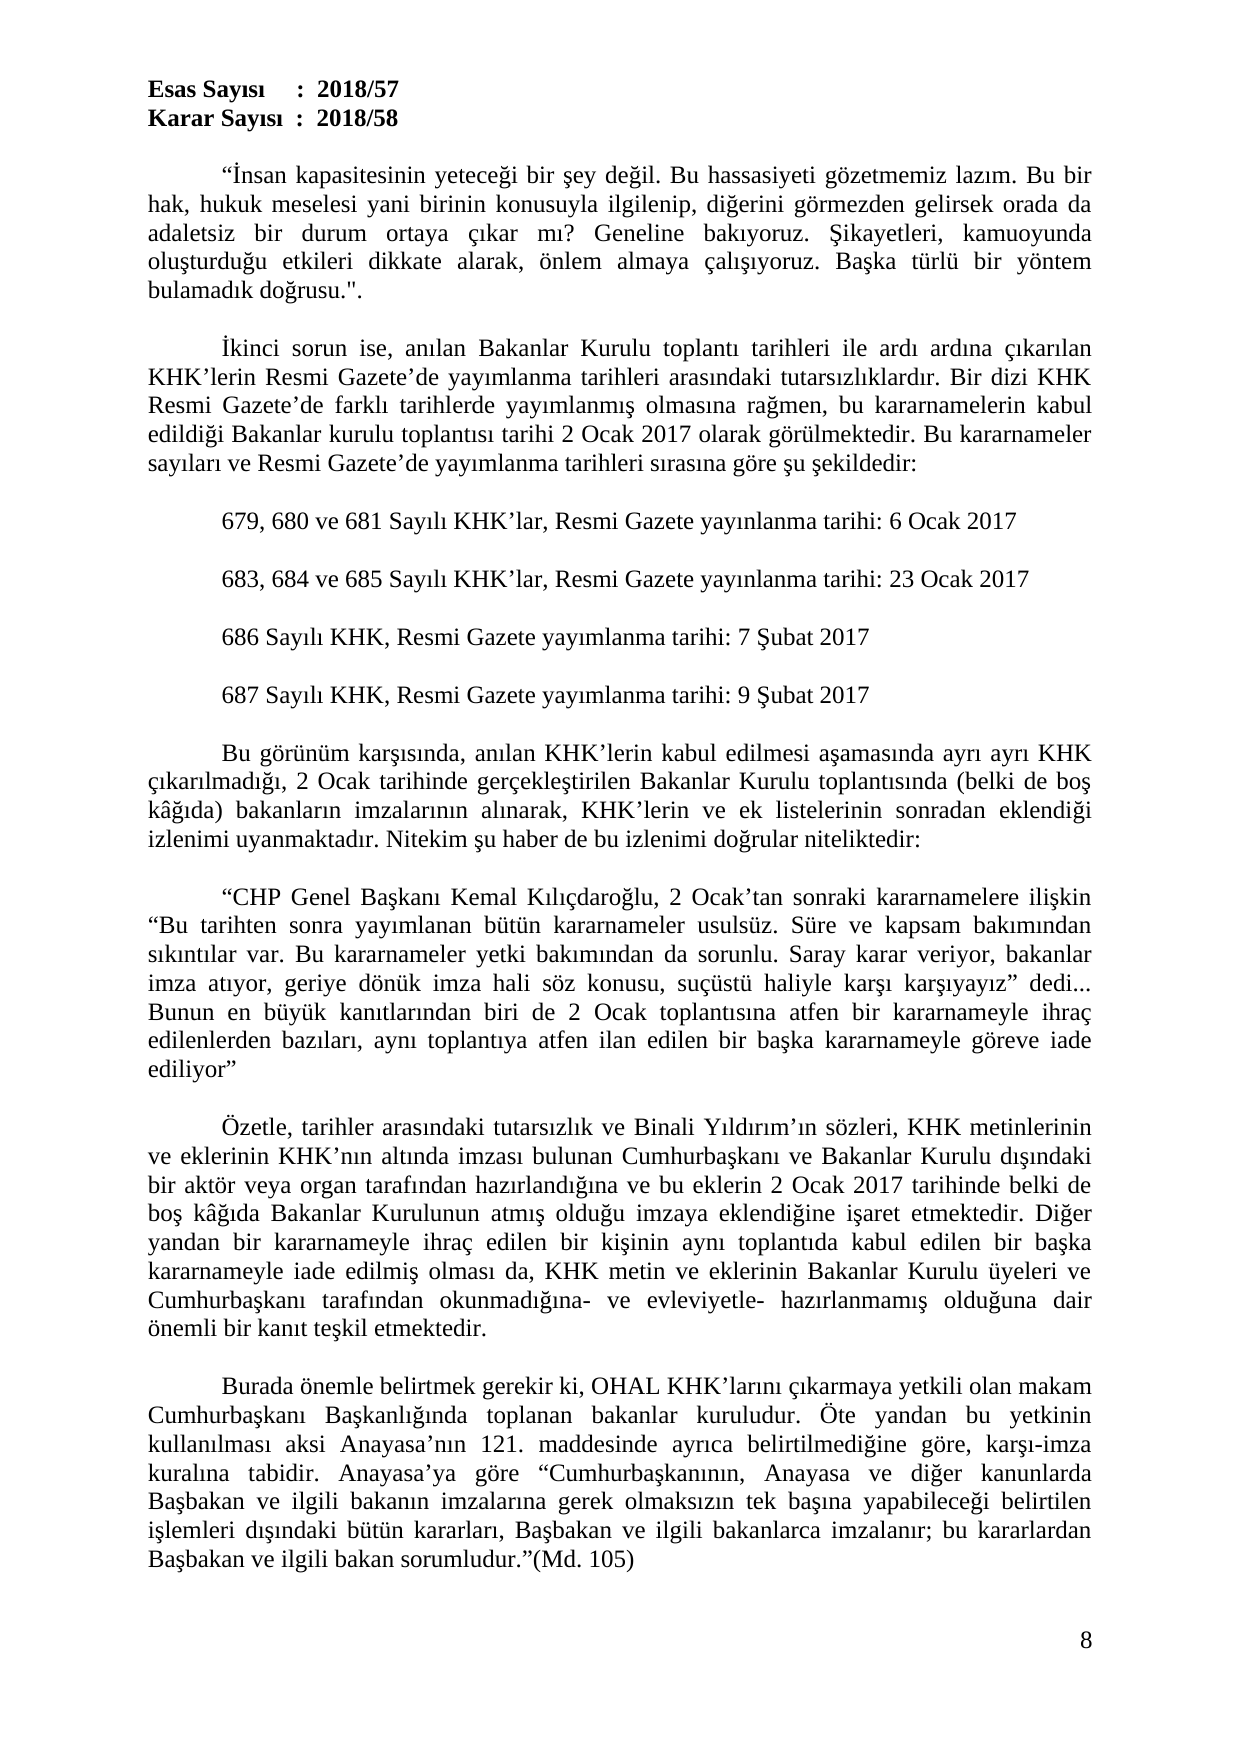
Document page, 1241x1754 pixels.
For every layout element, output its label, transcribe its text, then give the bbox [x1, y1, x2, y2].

text “CHP Genel Başkanı Kemal Kılıçdaroğlu, 2 Ocak’tan sonraki kararnamelere ilişkin “Bu tarihten sonra yayımlanan bütün kararnameler usulsüz. Süre ve kapsam bakımından sıkıntılar var. Bu kararnameler yetki bakımından da sorunlu. Saray karar veriyor, bakanlar imza atıyor, geriye dönük imza hali söz konusu, suçüstü haliyle karşı karşıyayız” dedi... Bunun en büyük kanıtlarından biri de 2 Ocak toplantısına atfen bir kararnameyle ihraç edilenlerden bazıları, aynı toplantıya atfen ilan edilen bir başka kararnameyle göreve iade ediliyor” [148, 882, 1093, 1083]
text 687 Sayılı KHK, Resmi Gazete yayımlanma tarihi: 9 Şubat 2017 [148, 680, 1093, 708]
text Özetle, tarihler arasındaki tutarsızlık ve Binali Yıldırım’ın sözleri, KHK metinlerinin ve eklerinin KHK’nın altında imzası bulunan Cumhurbaşkanı ve Bakanlar Kurulu dışındaki bir aktör veya organ tarafından hazırlandığına ve bu eklerin 2 Ocak 2017 tarihinde belki de boş kâğıda Bakanlar Kurulunun atmış olduğu imzaya eklendiğine işaret etmektedir. Diğer yandan bir kararnameyle ihraç edilen bir kişinin aynı toplantıda kabul edilen bir başka kararnameyle iade edilmiş olması da, KHK metin ve eklerinin Bakanlar Kurulu üyeleri ve Cumhurbaşkanı tarafından okunmadığına- ve evleviyetle- hazırlanmamış olduğuna dair önemli bir kanıt teşkil etmektedir. [148, 1112, 1093, 1342]
text İkinci sorun ise, anılan Bakanlar Kurulu toplantı tarihleri ile ardı ardına çıkarılan KHK’lerin Resmi Gazete’de yayımlanma tarihleri arasındaki tutarsızlıklardır. Bir dizi KHK Resmi Gazete’de farklı tarihlerde yayımlanmış olmasına rağmen, bu kararnamelerin kabul edildiği Bakanlar kurulu toplantısı tarihi 2 Ocak 2017 olarak görülmektedir. Bu kararnameler sayıları ve Resmi Gazete’de yayımlanma tarihleri sırasına göre şu şekildedir: [148, 333, 1093, 477]
text “İnsan kapasitesinin yeteceği bir şey değil. Bu hassasiyeti gözetmemiz lazım. Bu bir hak, hukuk meselesi yani birinin konusuyla ilgilenip, diğerini görmezden gelirsek orada da adaletsiz bir durum ortaya çıkar mı? Geneline bakıyoruz. Şikayetleri, kamuoyunda oluşturduğu etkileri dikkate alarak, önlem almaya çalışıyoruz. Başka türlü bir yöntem bulamadık doğrusu.". [148, 160, 1093, 304]
text Bu görünüm karşısında, anılan KHK’lerin kabul edilmesi aşamasında ayrı ayrı KHK çıkarılmadığı, 2 Ocak tarihinde gerçekleştirilen Bakanlar Kurulu toplantısında (belki de boş kâğıda) bakanların imzalarının alınarak, KHK’lerin ve ek listelerinin sonradan eklendiği izlenimi uyanmaktadır. Nitekim şu haber de bu izlenimi doğrular niteliktedir: [148, 738, 1093, 853]
text 686 Sayılı KHK, Resmi Gazete yayımlanma tarihi: 7 Şubat 2017 [148, 622, 1093, 651]
text Burada önemle belirtmek gerekir ki, OHAL KHK’larını çıkarmaya yetkili olan makam Cumhurbaşkanı Başkanlığında toplanan bakanlar kuruludur. Öte yandan bu yetkinin kullanılması aksi Anayasa’nın 121. maddesinde ayrıca belirtilmediğine göre, karşı-imza kuralına tabidir. Anayasa’ya göre “Cumhurbaşkanının, Anayasa ve diğer kanunlarda Başbakan ve ilgili bakanın imzalarına gerek olmaksızın tek başına yapabileceği belirtilen işlemleri dışındaki bütün kararları, Başbakan ve ilgili bakanlarca imzalanır; bu kararlardan Başbakan ve ilgili bakan sorumludur.”(Md. 105) [148, 1371, 1093, 1573]
text 679, 680 ve 681 Sayılı KHK’lar, Resmi Gazete yayınlanma tarihi: 6 Ocak 2017 [148, 506, 1093, 535]
text 683, 684 ve 685 Sayılı KHK’lar, Resmi Gazete yayınlanma tarihi: 23 Ocak 2017 [148, 564, 1093, 593]
